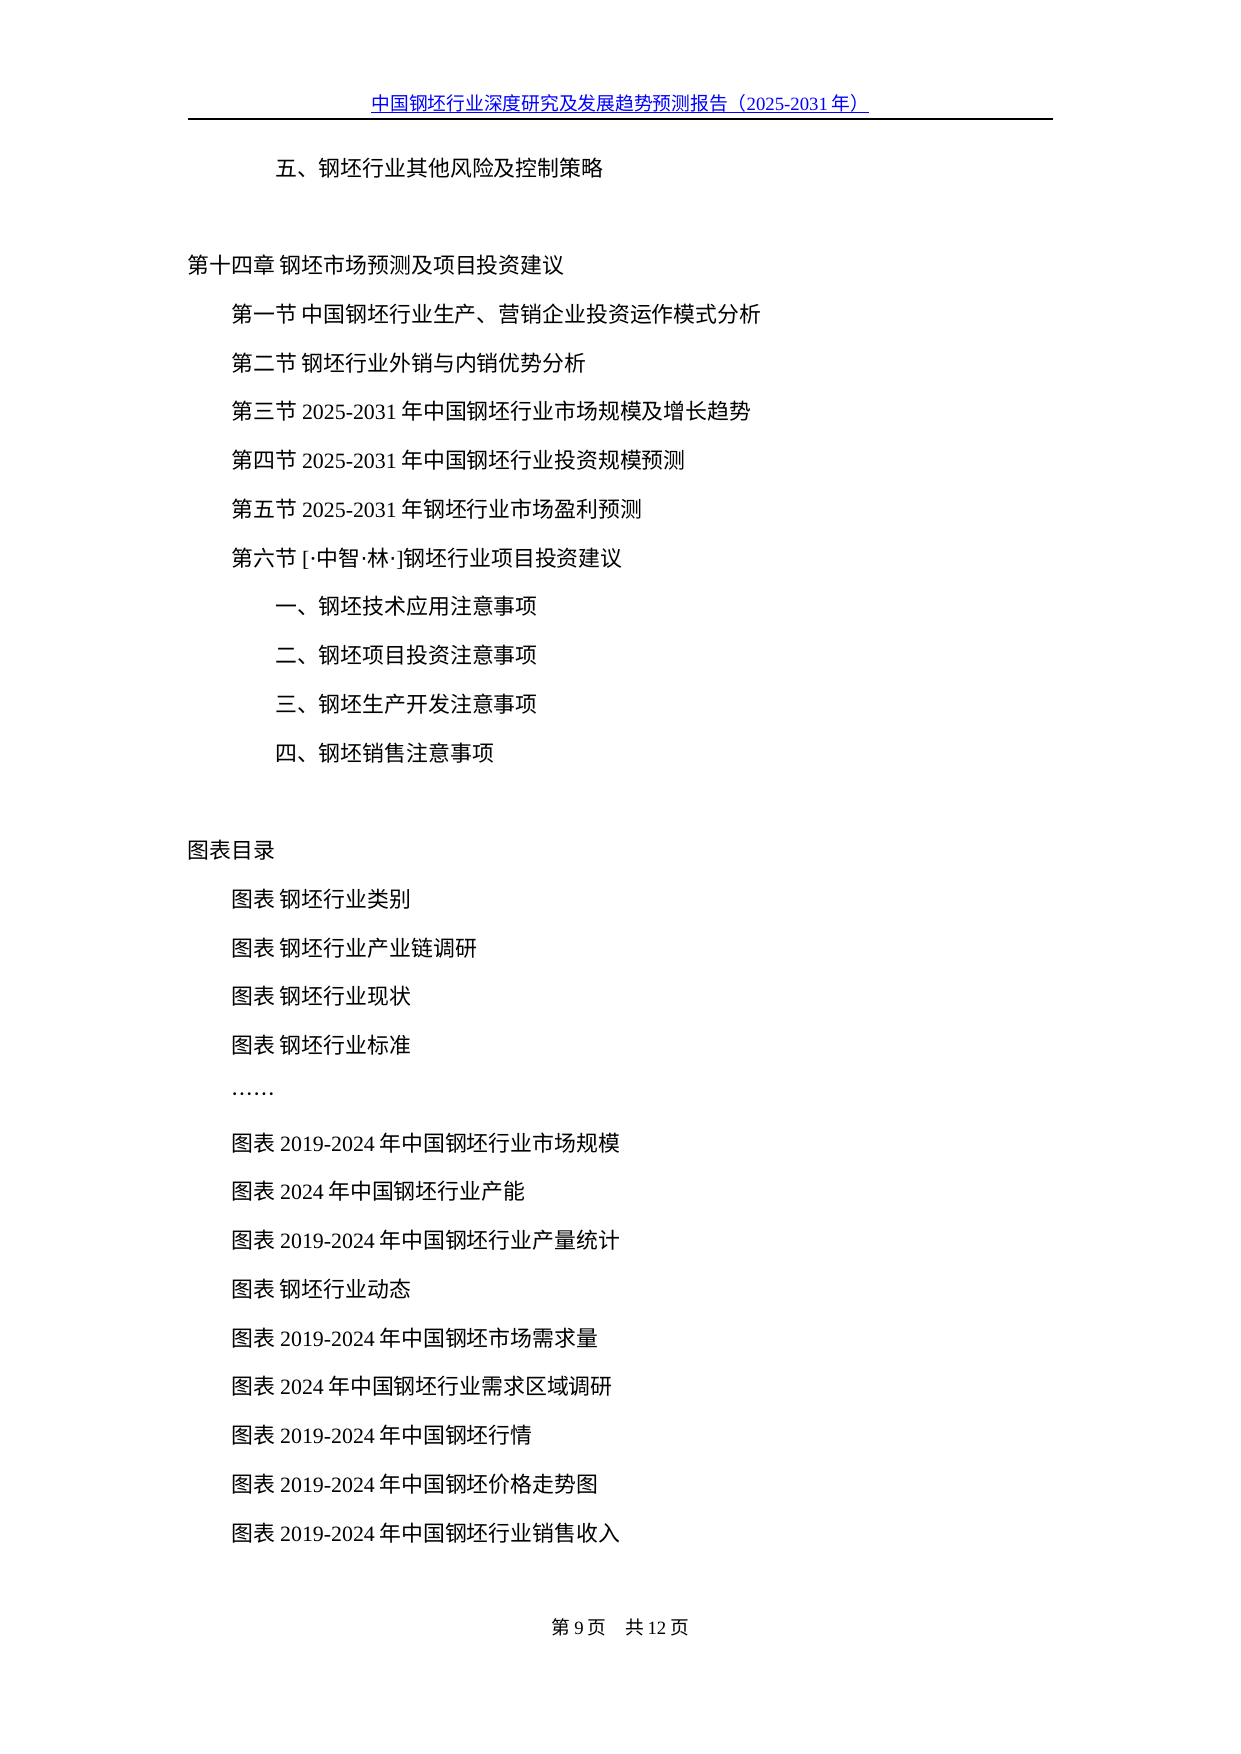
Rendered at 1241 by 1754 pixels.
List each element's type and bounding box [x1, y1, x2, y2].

text [187, 150, 1053, 1548]
